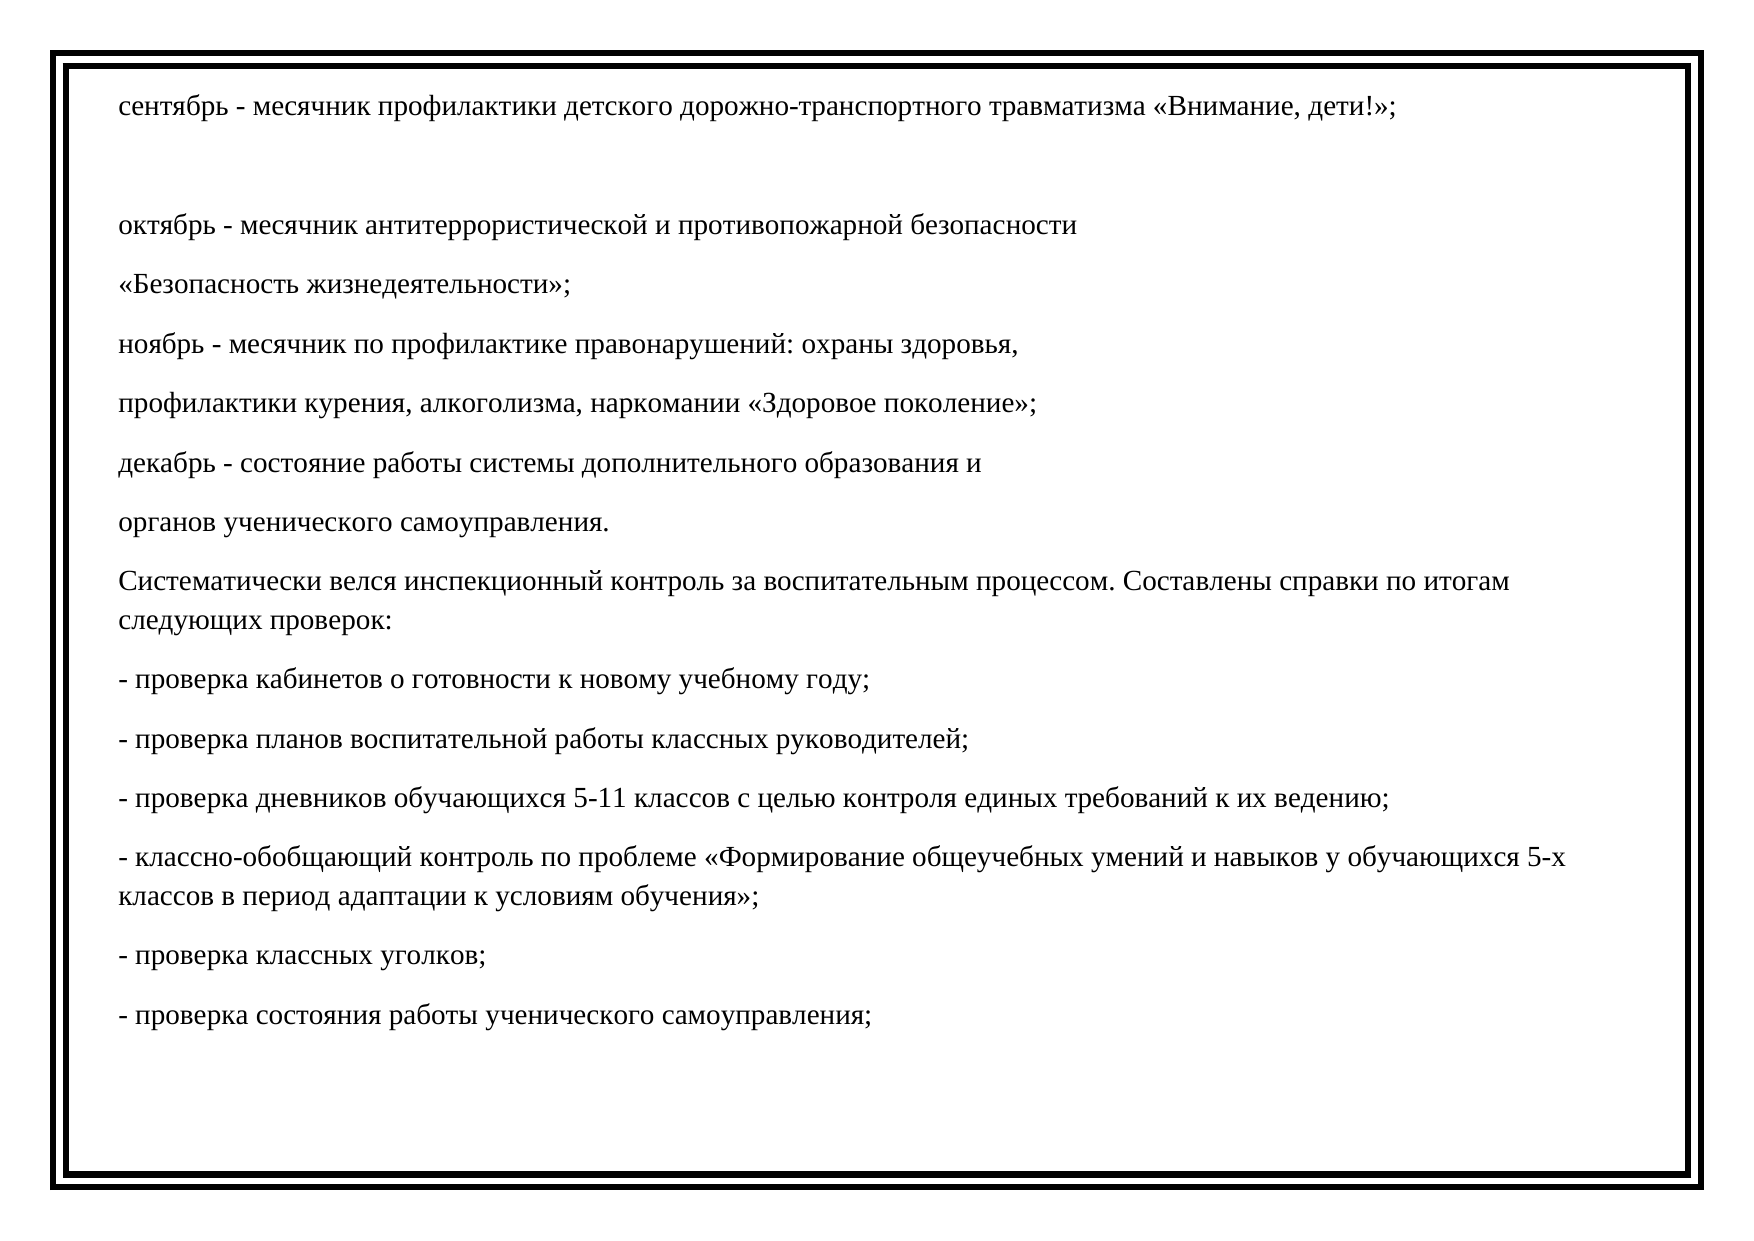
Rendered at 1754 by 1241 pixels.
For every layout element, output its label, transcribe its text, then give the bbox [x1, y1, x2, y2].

text ноябрь - месячник по профилактике правонарушений: охраны здоровья, [118, 326, 1636, 359]
text профилактики курения, алкоголизма, наркомании «Здоровое поколение»; [118, 385, 1636, 419]
text сентябрь - месячник профилактики детского дорожно-транспортного травматизма «Внимание, дети!»; [118, 88, 1636, 122]
text декабрь - состояние работы системы дополнительного образования и [118, 445, 1636, 478]
text - проверка дневников обучающихся 5-11 классов с целью контроля единых требований к их ведению; [118, 780, 1636, 814]
text - проверка планов воспитательной работы классных руководителей; [118, 721, 1636, 754]
text органов ученического самоуправления. [118, 504, 1636, 538]
text - проверка кабинетов о готовности к новому учебному году; [118, 661, 1636, 695]
text Систематически велся инспекционный контроль за воспитательным процессом. Составлены справки по итогам следующих проверок: [118, 563, 1636, 636]
text - проверка классных уголков; [118, 937, 1636, 971]
text - классно-обобщающий контроль по проблеме «Формирование общеучебных умений и навыков у обучающихся 5-х классов в период адаптации к условиям обучения»; [118, 839, 1636, 912]
text «Безопасность жизнедеятельности»; [118, 267, 1636, 300]
text октябрь - месячник антитеррористической и противопожарной безопасности [118, 207, 1636, 241]
text - проверка состояния работы ученического самоуправления; [118, 997, 1636, 1030]
